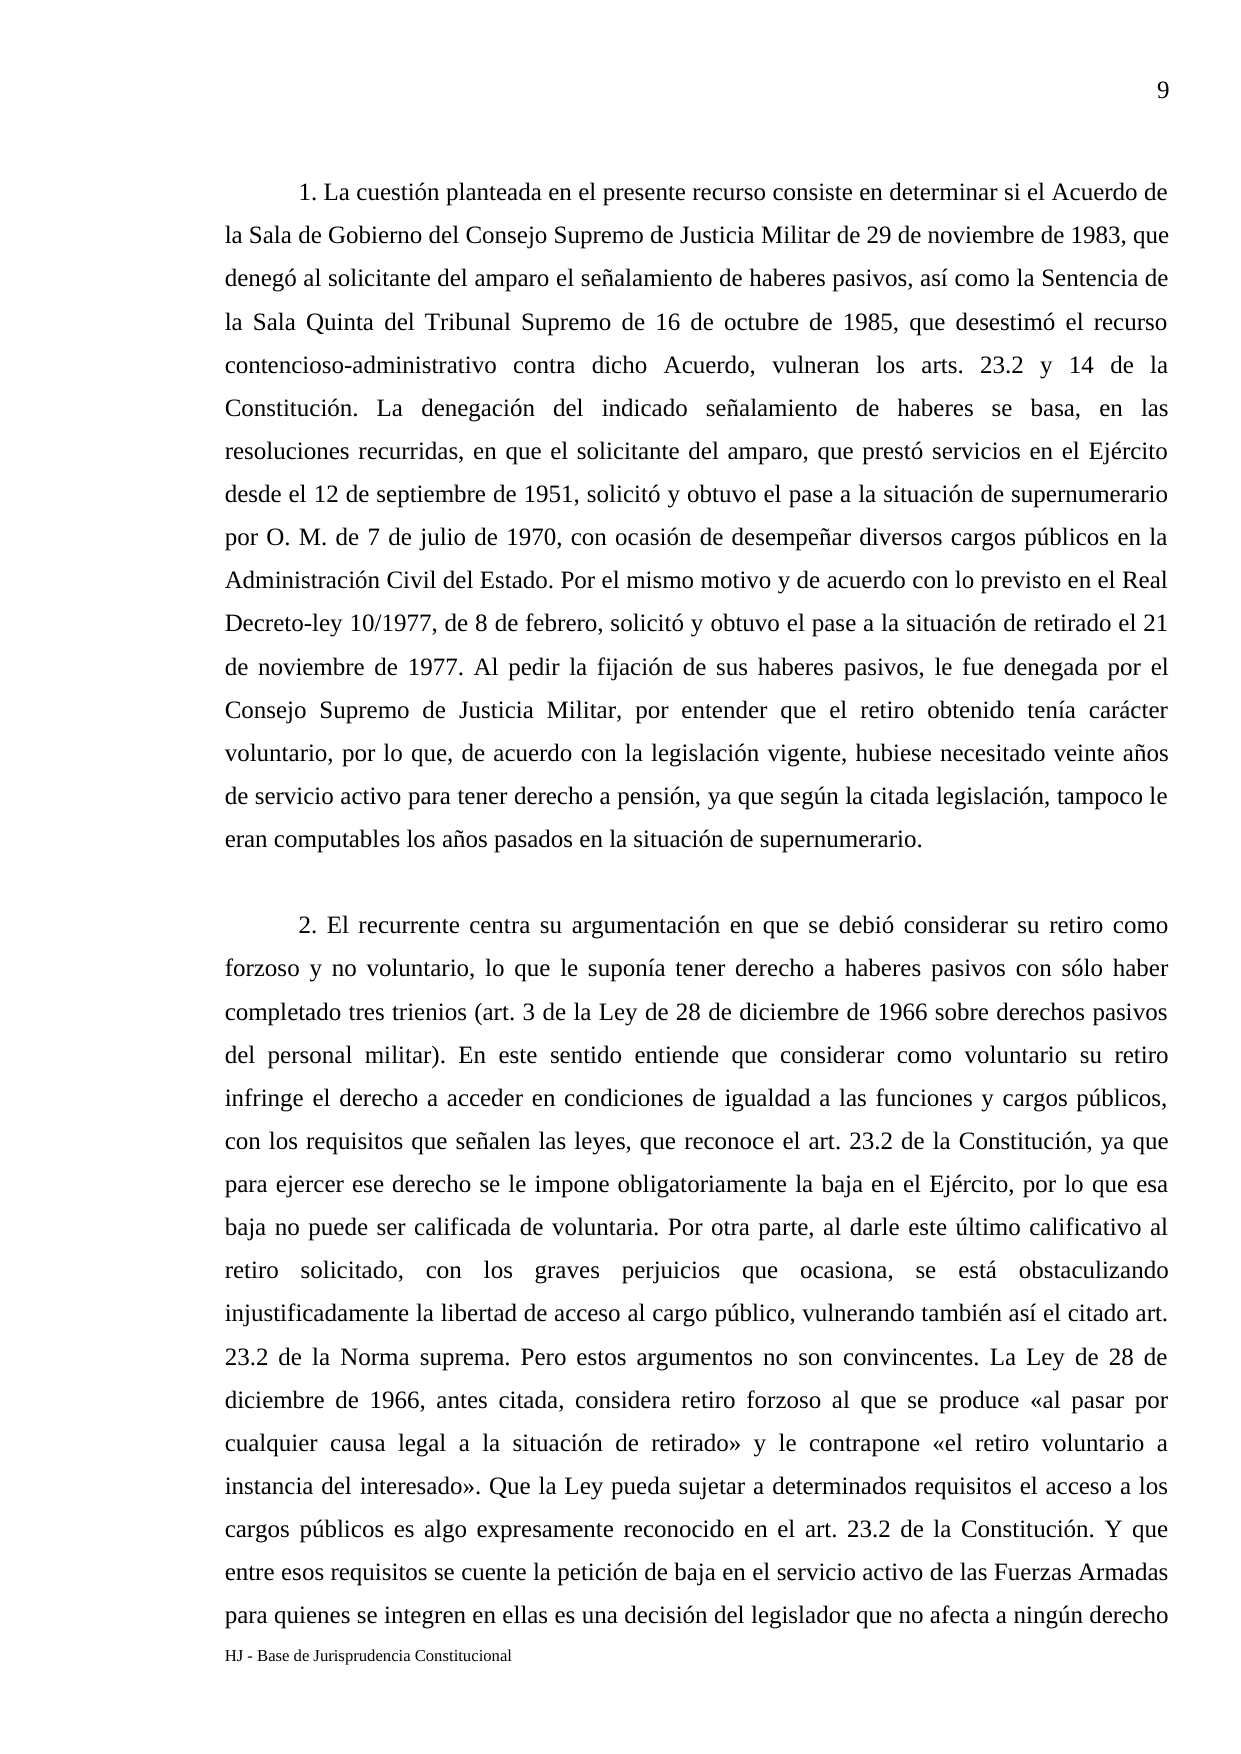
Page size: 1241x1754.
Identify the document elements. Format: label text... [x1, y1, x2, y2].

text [224, 910, 1169, 1629]
text 1. La cuestión planteada en el presente recurso consiste en determinar si el Acuerdo de la Sala de Gobierno del Consejo Supremo de Justicia Militar de 29 de noviembre de 1983, que denegó al solicitante del amparo el señalamiento de haberes pasivos, así como la Sentencia de la Sala Quinta del Tribunal Supremo de 16 de octubre de 1985, que desestimó el recurso contencioso-administrativo contra dicho Acuerdo, vulneran los arts. 23.2 y 14 de la Constitución. La denegación del indicado señalamiento de haberes se basa, en las resoluciones recurridas, en que el solicitante del amparo, que prestó servicios en el Ejército desde el 12 de septiembre de 1951, solicitó y obtuvo el pase a la situación de supernumerario por O. M. de 7 de julio de 1970, con ocasión de desempeñar diversos cargos públicos en la Administración Civil del Estado. Por el mismo motivo y de acuerdo con lo previsto en el Real Decreto-ley 10/1977, de 8 de febrero, solicitó y obtuvo el pase a la situación de retirado el 21 de noviembre de 1977. Al pedir la fijación de sus haberes pasivos, le fue denegada por el Consejo Supremo de Justicia Militar, por entender que el retiro obtenido tenía carácter voluntario, por lo que, de acuerdo con la legislación vigente, hubiese necesitado veinte años de servicio activo para tener derecho a pensión, ya que según la citada legislación, tampoco le eran computables los años pasados en la situación de supernumerario. [224, 177, 1169, 853]
